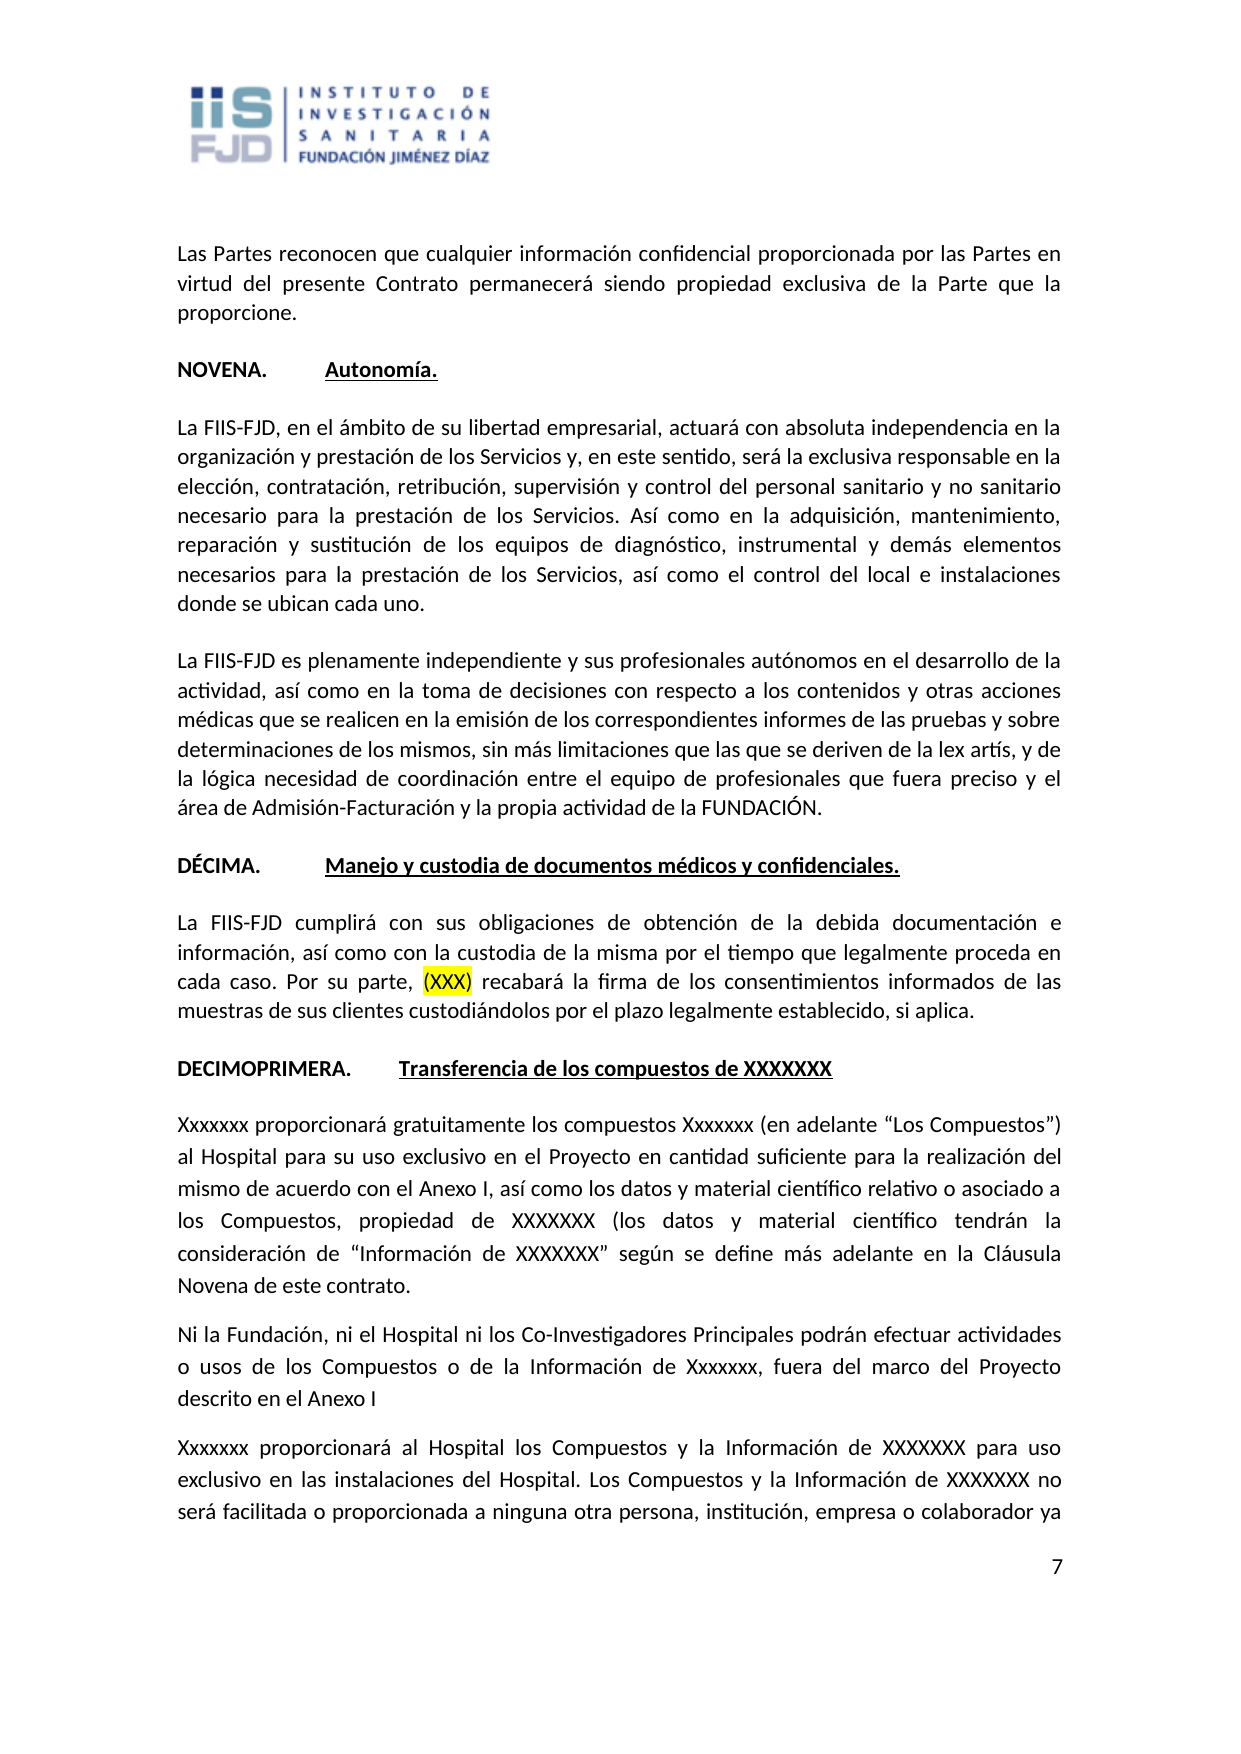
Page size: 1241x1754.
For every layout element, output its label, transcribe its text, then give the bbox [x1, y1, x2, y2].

text La FIIS-FJD, en el ámbito de su libertad empresarial, actuará con absoluta independencia en la organización y prestación de los Servicios y, en este sentido, será la exclusiva responsable en la elección, contratación, retribución, supervisión y control del personal sanitario y no sanitario necesario para la prestación de los Servicios. Así como en la adquisición, mantenimiento, reparación y sustitución de los equipos de diagnóstico, instrumental y demás elementos necesarios para la prestación de los Servicios, así como el control del local e instalaciones donde se ubican cada uno. [177, 412, 1063, 617]
text DECIMOPRIMERA. Transferencia de los compuestos de XXXXXXX [177, 1052, 1063, 1082]
text Xxxxxxx proporcionará gratuitamente los compuestos Xxxxxxx (en adelante “Los Compuestos”) al Hospital para su uso exclusivo en el Proyecto en cantidad suficiente para la realización del mismo de acuerdo con el Anexo I, así como los datos y material científico relativo o asociado a los Compuestos, propiedad de XXXXXXX (los datos y material científico tendrán la consideración de “Información de XXXXXXX” según se define más adelante en la Cláusula Novena de este contrato. [177, 1110, 1063, 1299]
text NOVENA. Autonomía. [177, 354, 1063, 384]
text Las Partes reconocen que cualquier información confidencial proporcionada por las Partes en virtud del presente Contrato permanecerá siendo propiedad exclusiva de la Parte que la proporcione. [177, 238, 1063, 326]
text DÉCIMA. Manejo y custodia de documentos médicos y confidenciales. [177, 849, 1063, 879]
text La FIIS-FJD cumplirá con sus obligaciones de obtención de la debida documentación e información, así como con la custodia de la misma por el tiempo que legalmente proceda en cada caso. Por su parte, (XXX) recabará la firma de los consentimientos informados de las muestras de sus clientes custodiándolos por el plazo legalmente establecido, si aplica. [177, 907, 1063, 1024]
text La FIIS-FJD es plenamente independiente y sus profesionales autónomos en el desarrollo de la actividad, así como en la toma de decisiones con respecto a los contenidos y otras acciones médicas que se realicen en la emisión de los correspondientes informes de las pruebas y sobre determinaciones de los mismos, sin más limitaciones que las que se deriven de la lex artís, y de la lógica necesidad de coordinación entre el equipo de profesionales que fuera preciso y el área de Admisión-Facturación y la propia actividad de la FUNDACIÓN. [177, 645, 1063, 822]
picture [177, 73, 517, 184]
text Ni la Fundación, ni el Hospital ni los Co-Investigadores Principales podrán efectuar actividades o usos de los Compuestos o de la Información de Xxxxxxx, fuera del marco del Proyecto descrito en el Anexo I [177, 1320, 1063, 1412]
